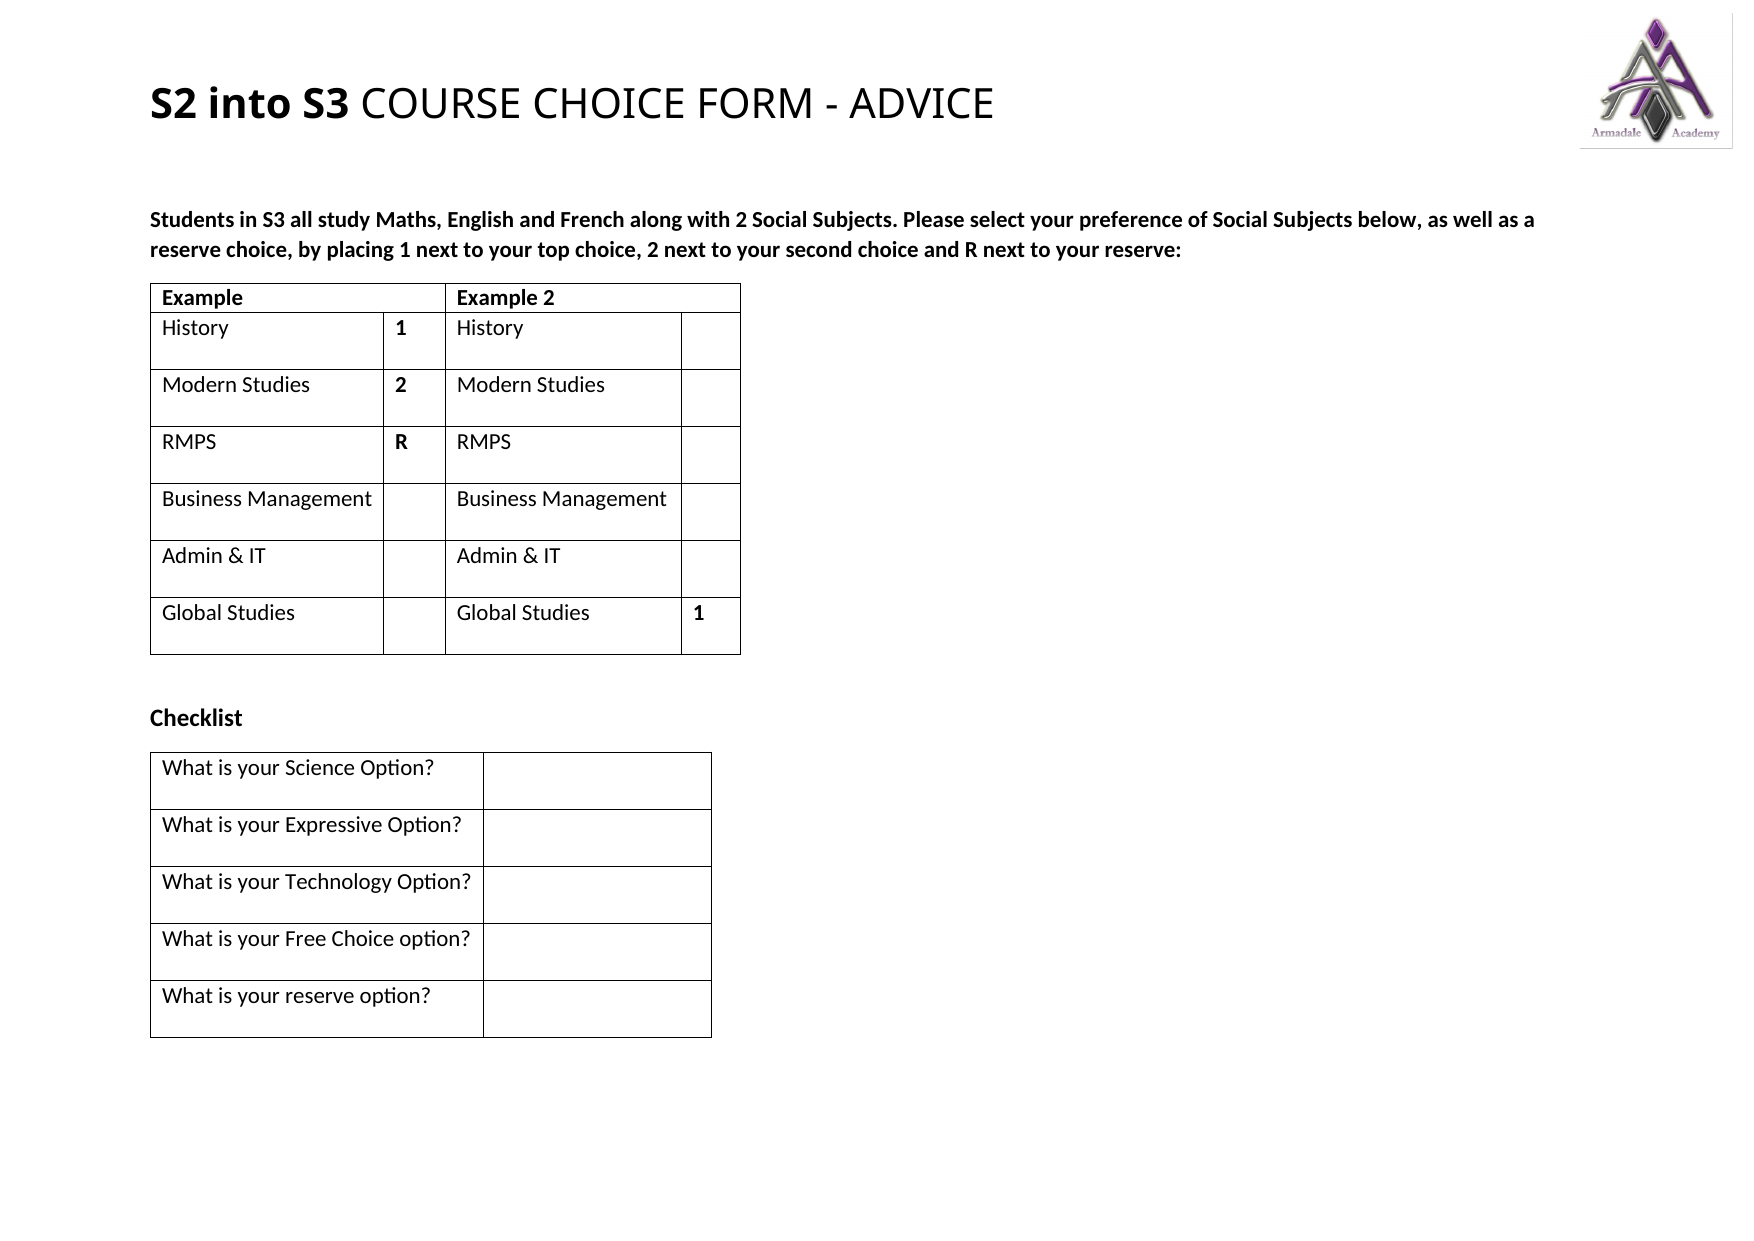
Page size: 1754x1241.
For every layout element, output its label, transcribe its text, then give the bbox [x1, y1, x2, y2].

table_cell Global Studies [151, 598, 383, 654]
table_cell R [384, 427, 445, 483]
table_cell What is your Technology Option? [151, 867, 483, 923]
table_cell RMPS [151, 427, 383, 483]
table_header Example [151, 284, 445, 312]
table_header What is your Science Option? [151, 753, 483, 809]
table_cell What is your Free Choice option? [151, 924, 483, 980]
text Checklist [150, 702, 1604, 732]
table_cell What is your Expressive Option? [151, 810, 483, 866]
table_cell [484, 924, 711, 980]
table_cell Modern Studies [151, 370, 383, 426]
table_header Example 2 [446, 284, 740, 312]
table_cell [682, 484, 740, 540]
text Students in S3 all study Maths, English and French along with 2 Social Subjects. Please select your preference of Social Subjects below, as well as a reserve choice, by placing 1 next to your top choice, 2 next to your second choice and R next to your reserve: [150, 205, 1604, 264]
table_cell 1 [682, 598, 740, 654]
table_cell Business Management [151, 484, 383, 540]
table_cell [682, 541, 740, 597]
table_cell History [151, 313, 383, 369]
table_cell 1 [384, 313, 445, 369]
table_cell [682, 313, 740, 369]
table_cell Modern Studies [446, 370, 681, 426]
table_cell RMPS [446, 427, 681, 483]
table_cell [682, 427, 740, 483]
table_cell Admin & IT [151, 541, 383, 597]
table_cell [484, 867, 711, 923]
picture [1579, 13, 1733, 149]
table_cell History [446, 313, 681, 369]
table_cell 2 [384, 370, 445, 426]
table_header [484, 753, 711, 809]
table_cell Business Management [446, 484, 681, 540]
table_cell [384, 541, 445, 597]
table_cell [384, 598, 445, 654]
table_cell Global Studies [446, 598, 681, 654]
table_cell [384, 484, 445, 540]
table_cell [682, 370, 740, 426]
table_cell Admin & IT [446, 541, 681, 597]
table_cell What is your reserve option? [151, 981, 483, 1037]
table_cell [484, 981, 711, 1037]
table_cell [484, 810, 711, 866]
